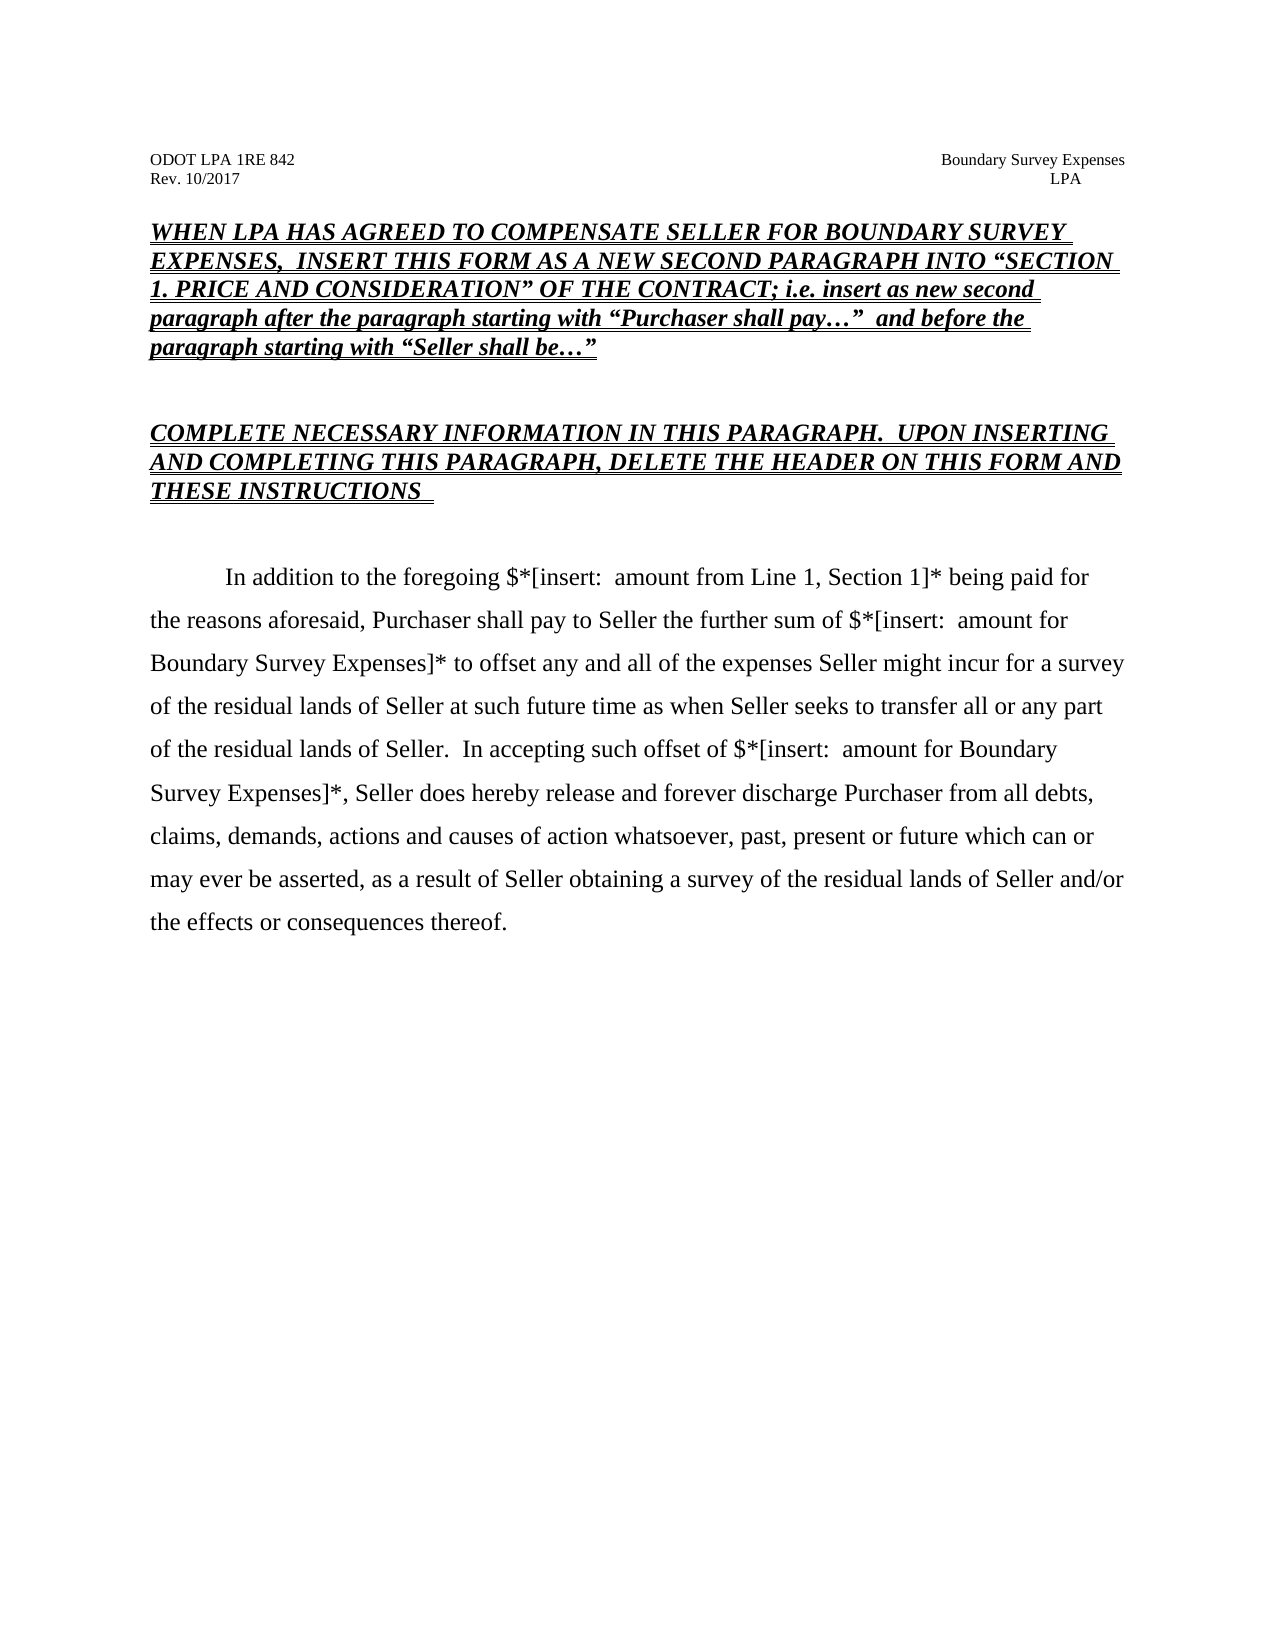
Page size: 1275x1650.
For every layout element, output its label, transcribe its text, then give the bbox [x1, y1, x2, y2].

text ODOT LPA RE 842 Boundary Survey Expenses [150, 150, 1125, 169]
text In addition to the foregoing $*[insert: amount from Line 1, Section 1]* being paid for the reasons aforesaid, Purchaser shall pay to Seller the further sum of $*[insert: amount for Boundary Survey Expenses]* to offset any and all of the expenses Seller might incur for a survey of the residual lands of Seller at such future time as when Seller seeks to transfer all or any part of the residual lands of Seller. In accepting such offset of $*[insert: amount for Boundary Survey Expenses]*, Seller does hereby release and forever discharge Purchaser from all debts, claims, demands, actions and causes of action whatsoever, past, present or future which can or may ever be asserted, as a result of Seller obtaining a survey of the residual lands of Seller and/or the effects or consequences thereof. [150, 562, 1125, 936]
text WHEN LPA HAS AGREED TO COMPENSATE SELLER FOR BOUNDARY SURVEY EXPENSES, INSERT THIS FORM AS A NEW SECOND PARAGRAPH INTO “SECTION 1. PRICE AND CONSIDERATION” OF THE CONTRACT; i.e. insert as new second paragraph after the paragraph starting with “Purchaser shall pay…” and before the paragraph starting with “Seller shall be…” [150, 217, 1125, 361]
text Rev. 10/2017 LPA [150, 169, 1125, 188]
text COMPLETE NECESSARY INFORMATION IN THIS PARAGRAPH. UPON INSERTING AND COMPLETING THIS PARAGRAPH, DELETE THE HEADER ON THIS FORM AND THESE INSTRUCTIONS [150, 418, 1125, 504]
